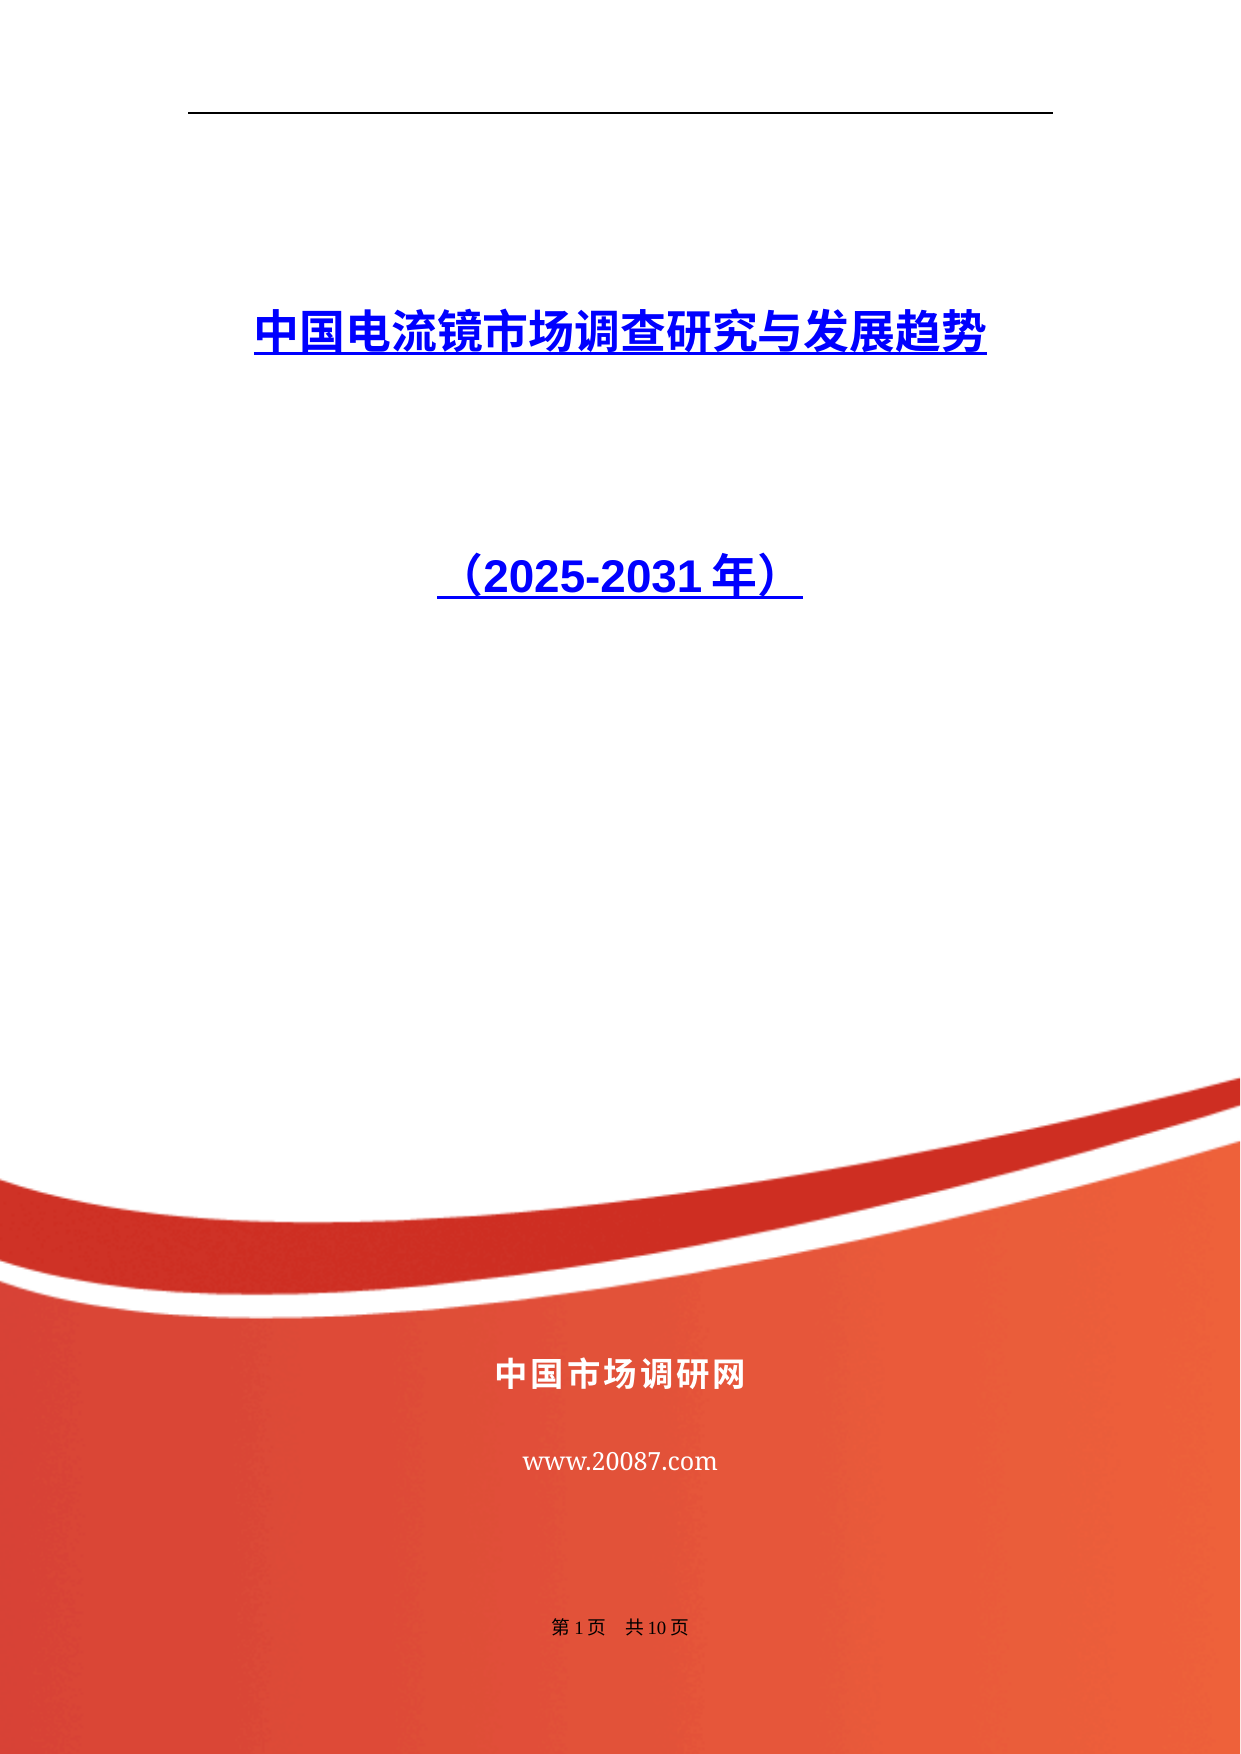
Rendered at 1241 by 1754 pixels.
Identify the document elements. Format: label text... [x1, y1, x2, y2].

text www.20087.com [187, 1428, 1053, 1493]
subtitle 中国市场调研网 [187, 1339, 1053, 1404]
picture [0, 1006, 1241, 1754]
table_header 中国电流镜市场调查研究与发展趋势（2025-2031年） [188, 207, 1053, 773]
